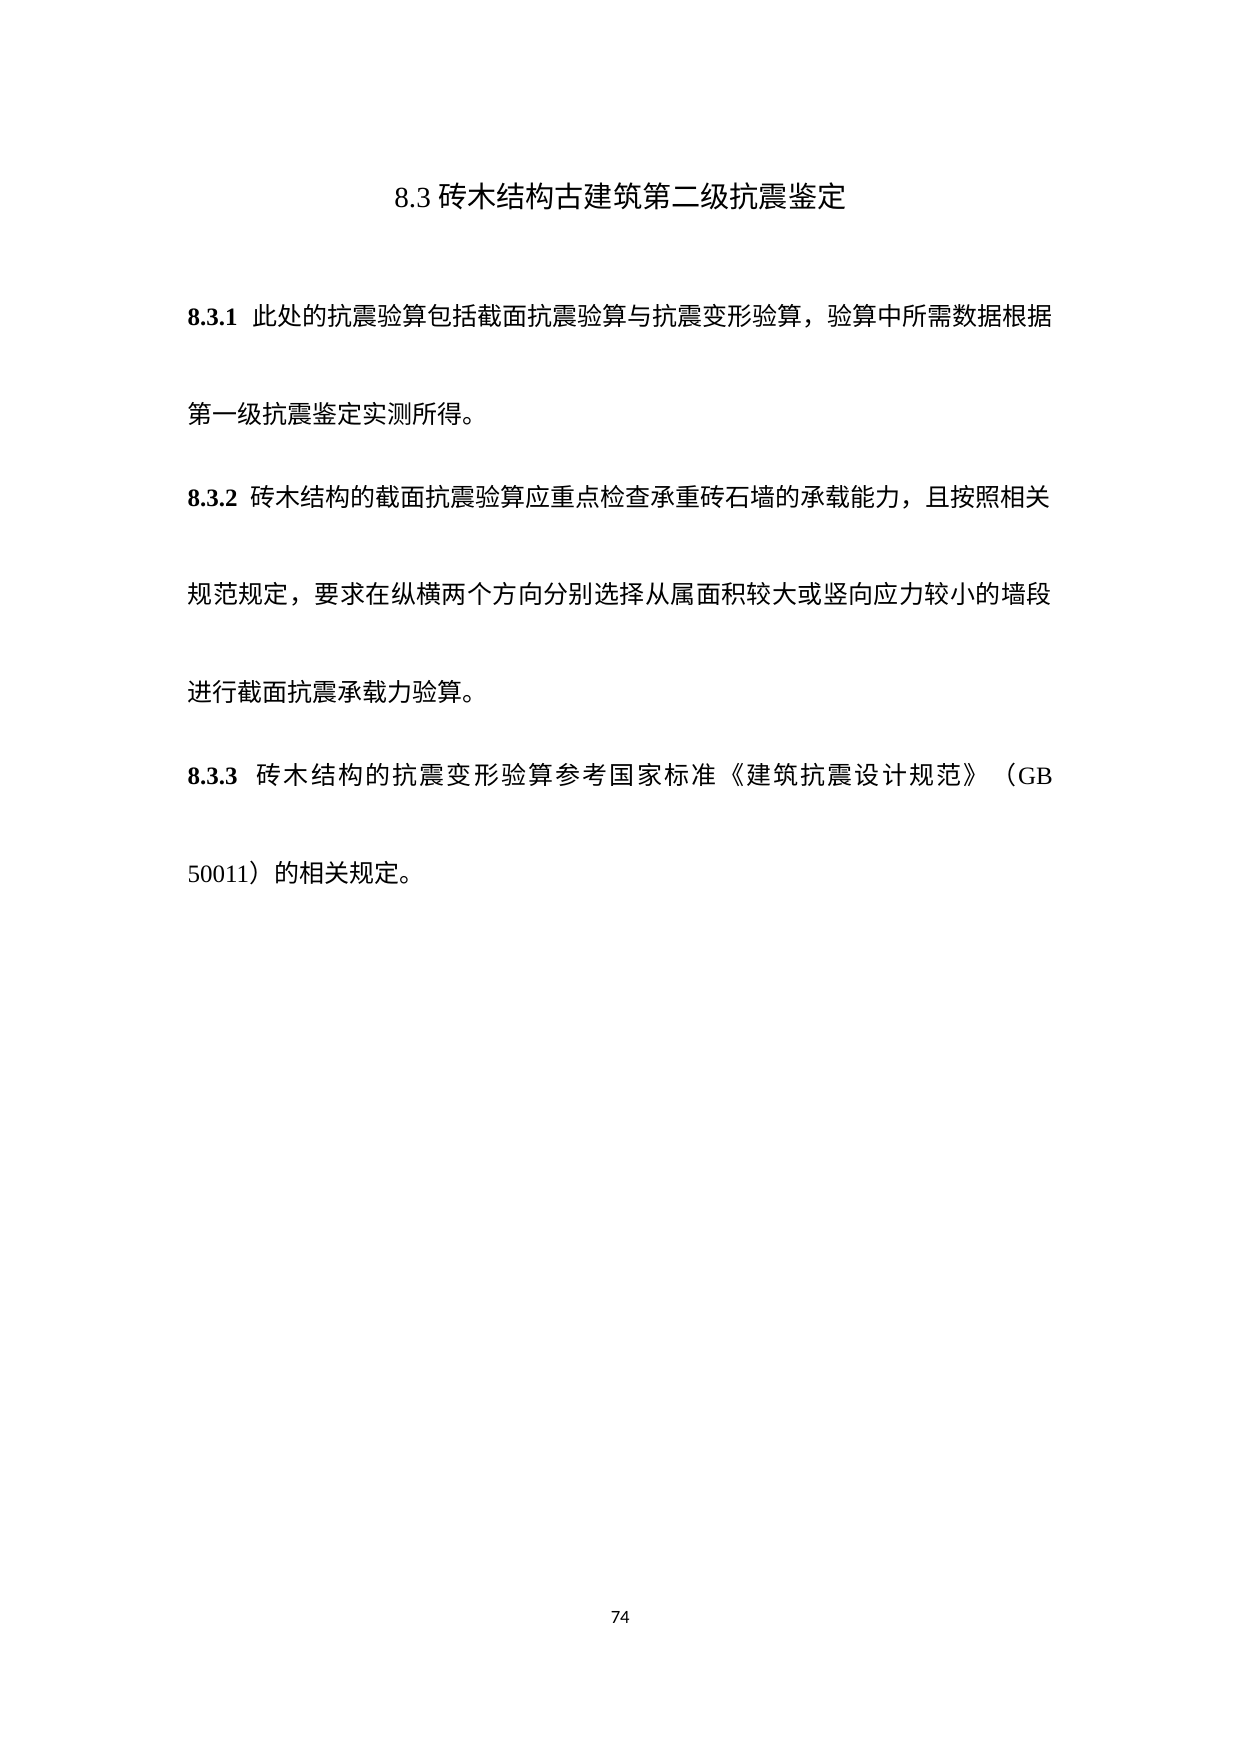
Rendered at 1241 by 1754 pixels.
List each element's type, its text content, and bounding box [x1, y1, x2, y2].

text 8.3.2 砖木结构的截面抗震验算应重点检查承重砖石墙的承载能力，且按照相关规范规定，要求在纵横两个方向分别选择从属面积较大或竖向应力较小的墙段进行截面抗震承载力验算。 [187, 463, 1053, 723]
subtitle 8.3 砖木结构古建筑第二级抗震鉴定 [187, 162, 1053, 227]
text 8.3.1 此处的抗震验算包括截面抗震验算与抗震变形验算，验算中所需数据根据第一级抗震鉴定实测所得。 [187, 282, 1053, 445]
text 8.3.3 砖木结构的抗震变形验算参考国家标准《建筑抗震设计规范》（GB 50011）的相关规定。 [187, 741, 1053, 904]
